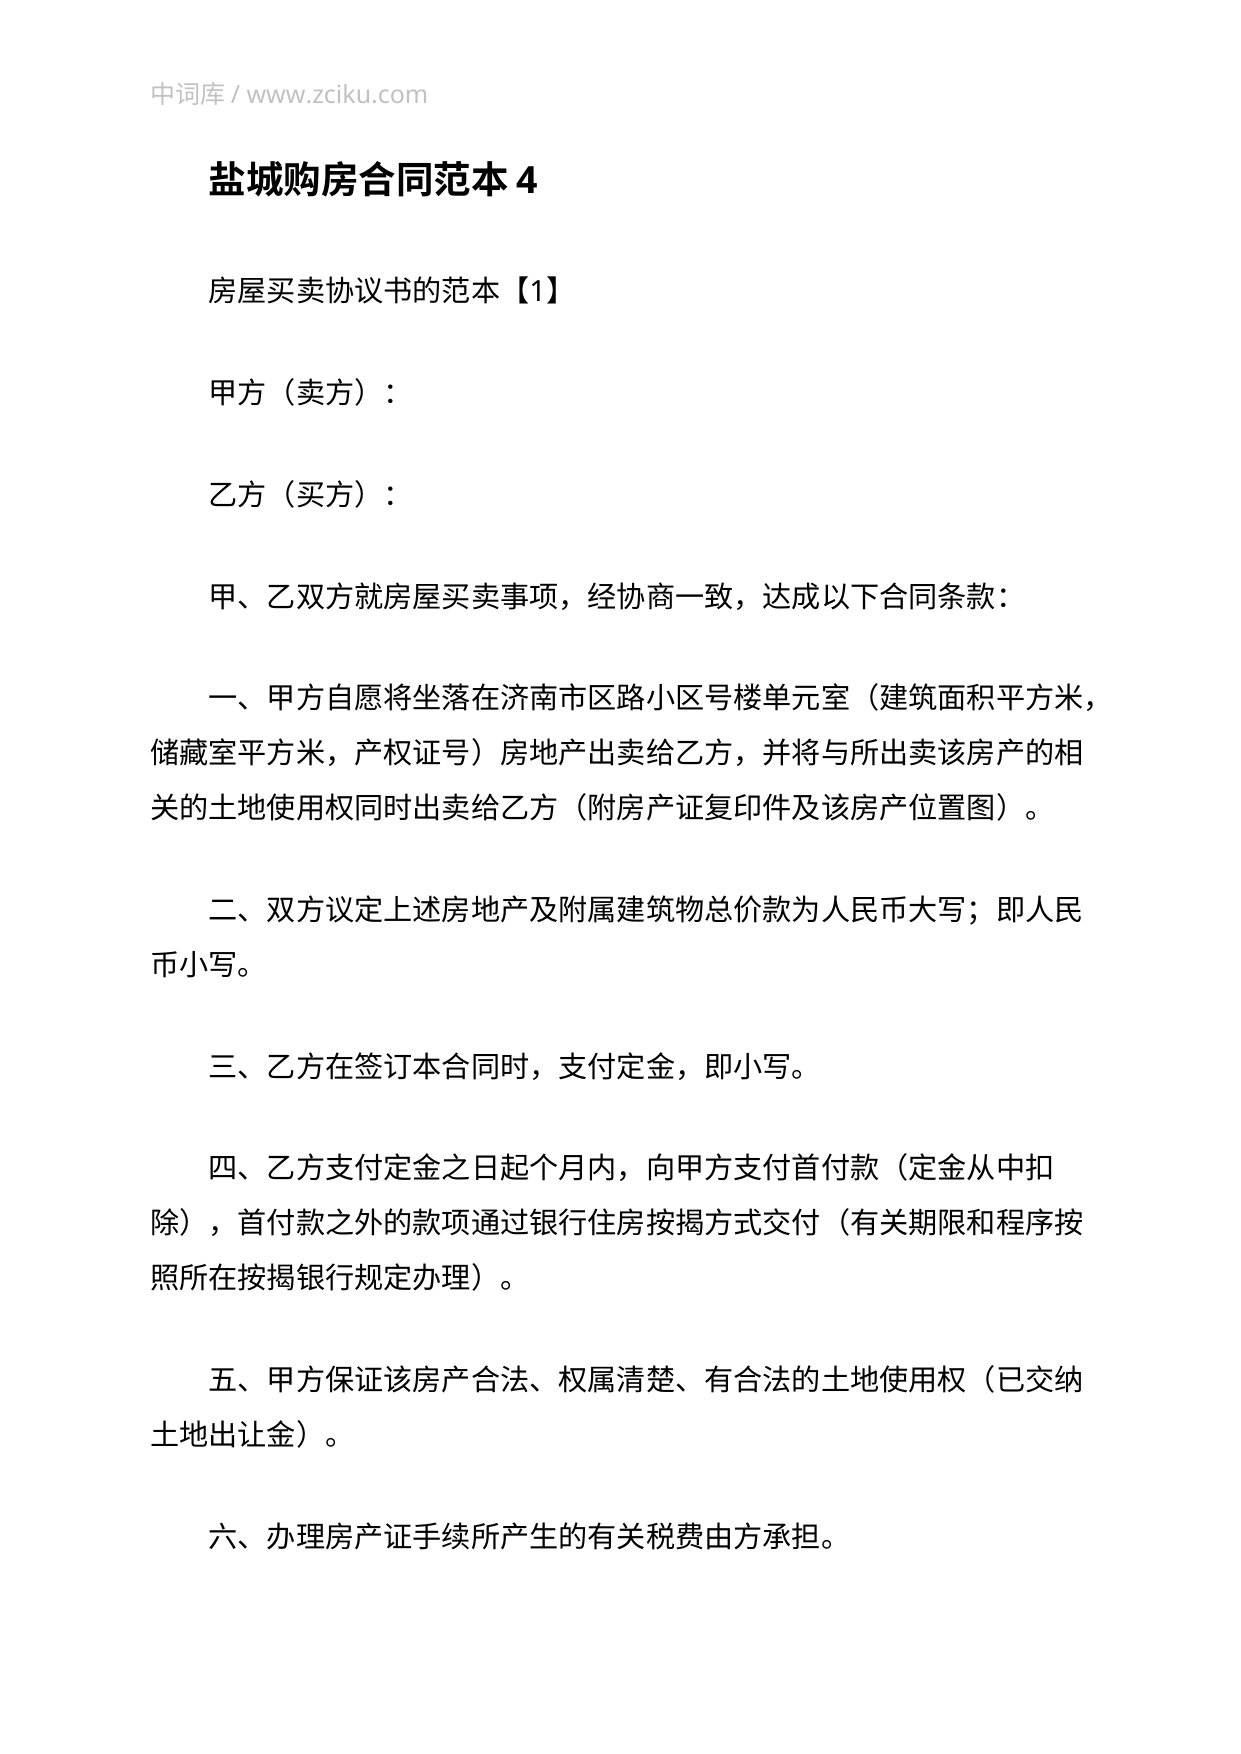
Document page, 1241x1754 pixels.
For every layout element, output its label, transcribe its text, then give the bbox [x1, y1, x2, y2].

text 乙方（买方）： [150, 471, 1090, 514]
text 三、乙方在签订本合同时，支付定金，即小写。 [150, 1043, 1090, 1085]
text 一、甲方自愿将坐落在济南市区路小区号楼单元室（建筑面积平方米，储藏室平方米，产权证号）房地产出卖给乙方，并将与所出卖该房产的相关的土地使用权同时出卖给乙方（附房产证复印件及该房产位置图）。 [150, 675, 1090, 827]
text 甲、乙双方就房屋买卖事项，经协商一致，达成以下合同条款： [150, 573, 1090, 615]
text 甲方（卖方）： [150, 369, 1090, 412]
text 六、办理房产证手续所产生的有关税费由方承担。 [150, 1513, 1090, 1555]
text 二、双方议定上述房地产及附属建筑物总价款为人民币大写；即人民币小写。 [150, 886, 1090, 984]
text 四、乙方支付定金之日起个月内，向甲方支付首付款（定金从中扣除），首付款之外的款项通过银行住房按揭方式交付（有关期限和程序按照所在按揭银行规定办理）。 [150, 1145, 1090, 1297]
text 盐城购房合同范本4 [150, 150, 1090, 204]
text 房屋买卖协议书的范本【1】 [150, 268, 1090, 310]
text 五、甲方保证该房产合法、权属清楚、有合法的土地使用权（已交纳土地出让金）。 [150, 1356, 1090, 1454]
